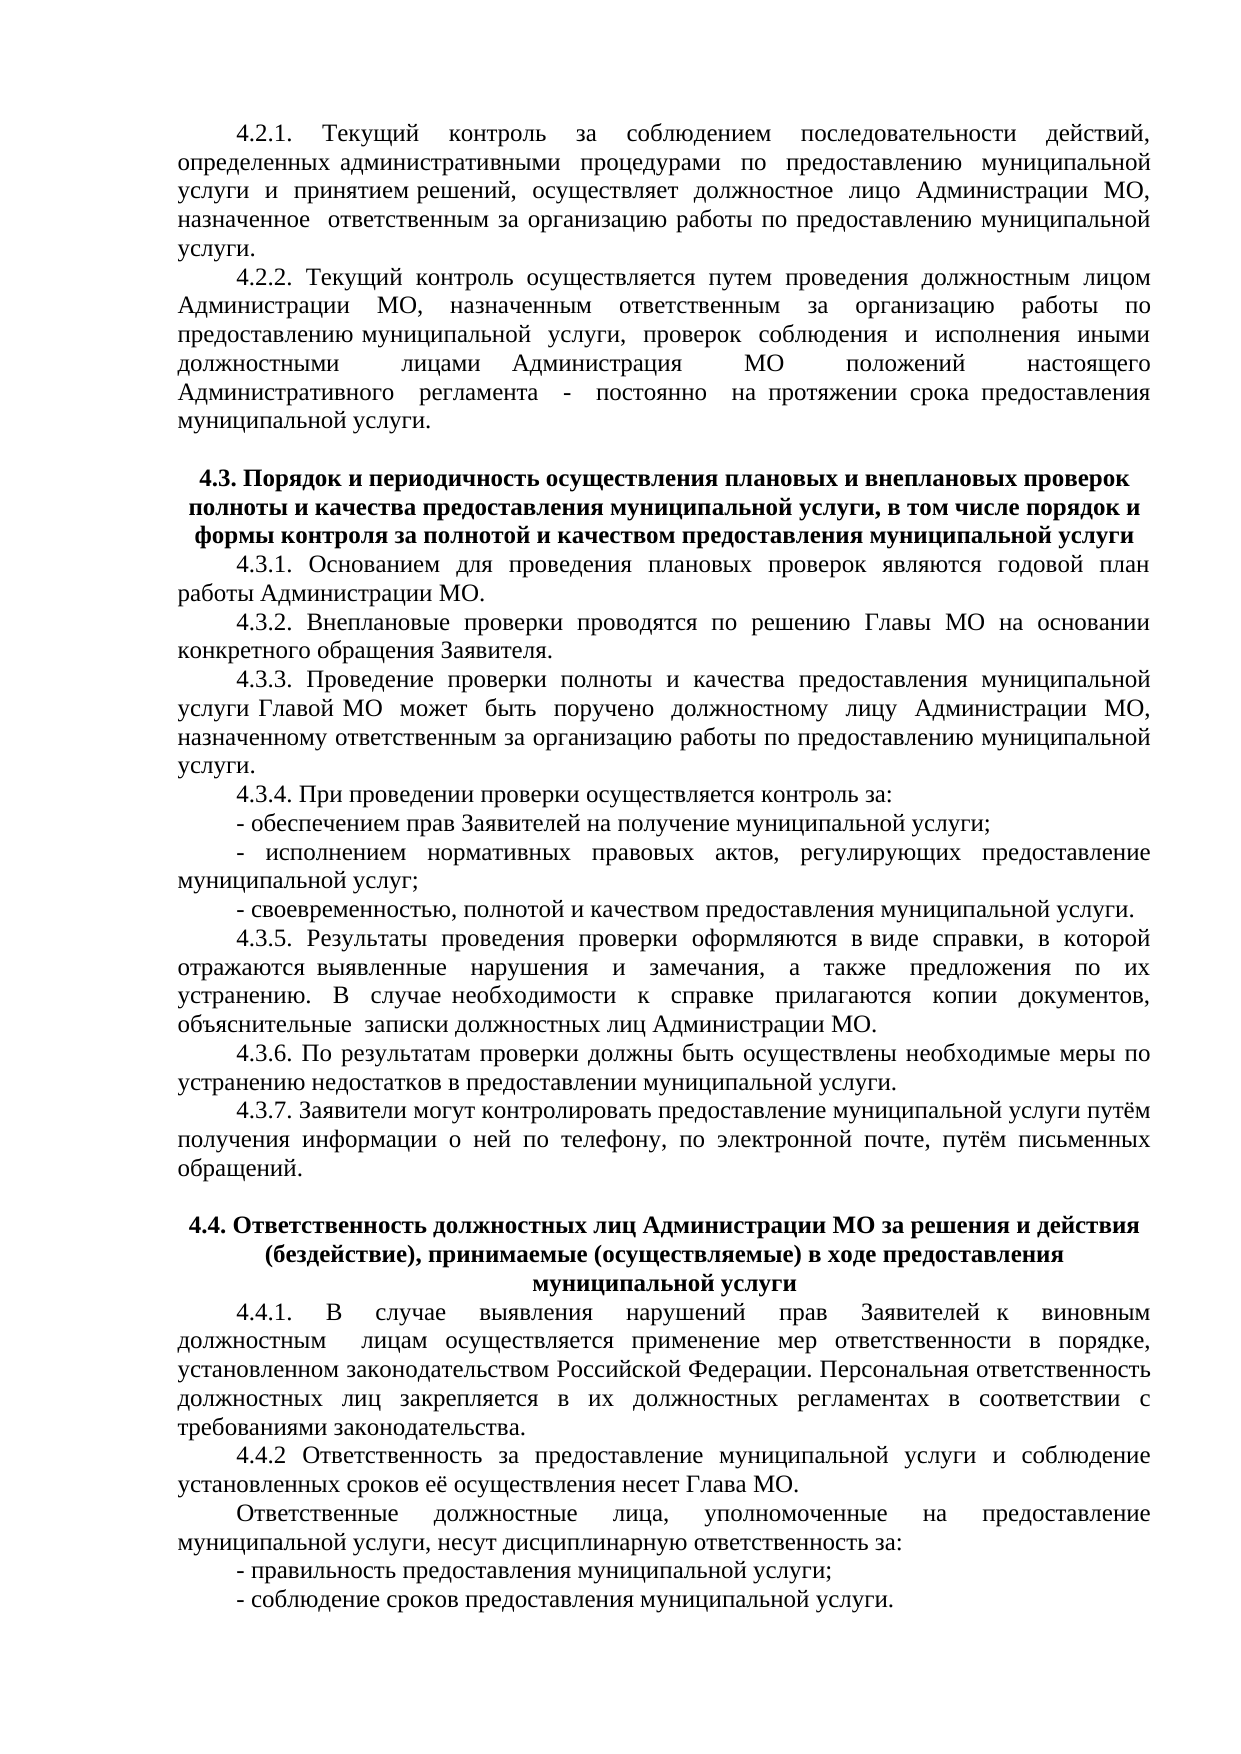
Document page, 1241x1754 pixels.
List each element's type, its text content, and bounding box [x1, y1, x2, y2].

text 4.3.6. По результатам проверки должны быть осуществлены необходимые меры по устранению недостатков в предоставлении муниципальной услуги. [177, 1038, 1152, 1096]
text - исполнением нормативных правовых актов, регулирующих предоставление муниципальной услуг; [177, 837, 1152, 894]
text 4.4.2 Ответственность за предоставление муниципальной услуги и соблюдение установленных сроков её осуществления несет Глава МО. [177, 1441, 1152, 1498]
text 4.3.4. При проведении проверки осуществляется контроль за: [177, 779, 1152, 808]
text - правильность предоставления муниципальной услуги; [177, 1556, 1152, 1584]
text 4.3.3. Проведение проверки полноты и качества предоставления муниципальной услуги Главой МО может быть поручено должностному лицу Администрации МО, назначенному ответственным за организацию работы по предоставлению муниципальной услуги. [177, 664, 1152, 779]
text 4.3.7. Заявители могут контролировать предоставление муниципальной услуги путём получения информации о ней по телефону, по электронной почте, путём письменных обращений. [177, 1096, 1152, 1182]
text 4.2.1. Текущий контроль за соблюдением последовательности действий, определенных административными процедурами по предоставлению муниципальной услуги и принятием решений, осуществляет должностное лицо Администрации МО, назначенное ответственным за организацию работы по предоставлению муниципальной услуги. [177, 118, 1152, 262]
text - своевременностью, полнотой и качеством предоставления муниципальной услуги. [177, 894, 1152, 923]
text 4.3.2. Внеплановые проверки проводятся по решению Главы МО на основании конкретного обращения Заявителя. [177, 607, 1152, 664]
text - обеспечением прав Заявителей на получение муниципальной услуги; [177, 808, 1152, 837]
text 4.4. Ответственность должностных лиц Администрации МО за решения и действия [177, 1211, 1152, 1239]
text 4.3.5. Результаты проведения проверки оформляются в виде справки, в которой отражаются выявленные нарушения и замечания, а также предложения по их устранению. В случае необходимости к справке прилагаются копии документов, объяснительные записки должностных лиц Администрации МО. [177, 923, 1152, 1038]
text 4.4.1. В случае выявления нарушений прав Заявителей к виновным должностным лицам осуществляется применение мер ответственности в порядке, установленном законодательством Российской Федерации. Персональная ответственность должностных лиц закрепляется в их должностных регламентах в соответствии с требованиями законодательства. [177, 1297, 1152, 1441]
text - соблюдение сроков предоставления муниципальной услуги. [177, 1584, 1152, 1613]
text 4.3. Порядок и периодичность осуществления плановых и внеплановых проверок полноты и качества предоставления муниципальной услуги, в том числе порядок и формы контроля за полнотой и качеством предоставления муниципальной услуги [177, 463, 1152, 549]
text 4.3.1. Основанием для проведения плановых проверок являются годовой план работы Администрации МО. [177, 549, 1152, 607]
text (бездействие), принимаемые (осуществляемые) в ходе предоставления муниципальной услуги [177, 1239, 1152, 1297]
text Ответственные должностные лица, уполномоченные на предоставление муниципальной услуги, несут дисциплинарную ответственность за: [177, 1498, 1152, 1556]
text 4.2.2. Текущий контроль осуществляется путем проведения должностным лицом Администрации МО, назначенным ответственным за организацию работы по предоставлению муниципальной услуги, проверок соблюдения и исполнения иными должностными лицами Администрация МО положений настоящего Административного регламента - постоянно на протяжении срока предоставления муниципальной услуги. [177, 262, 1152, 434]
